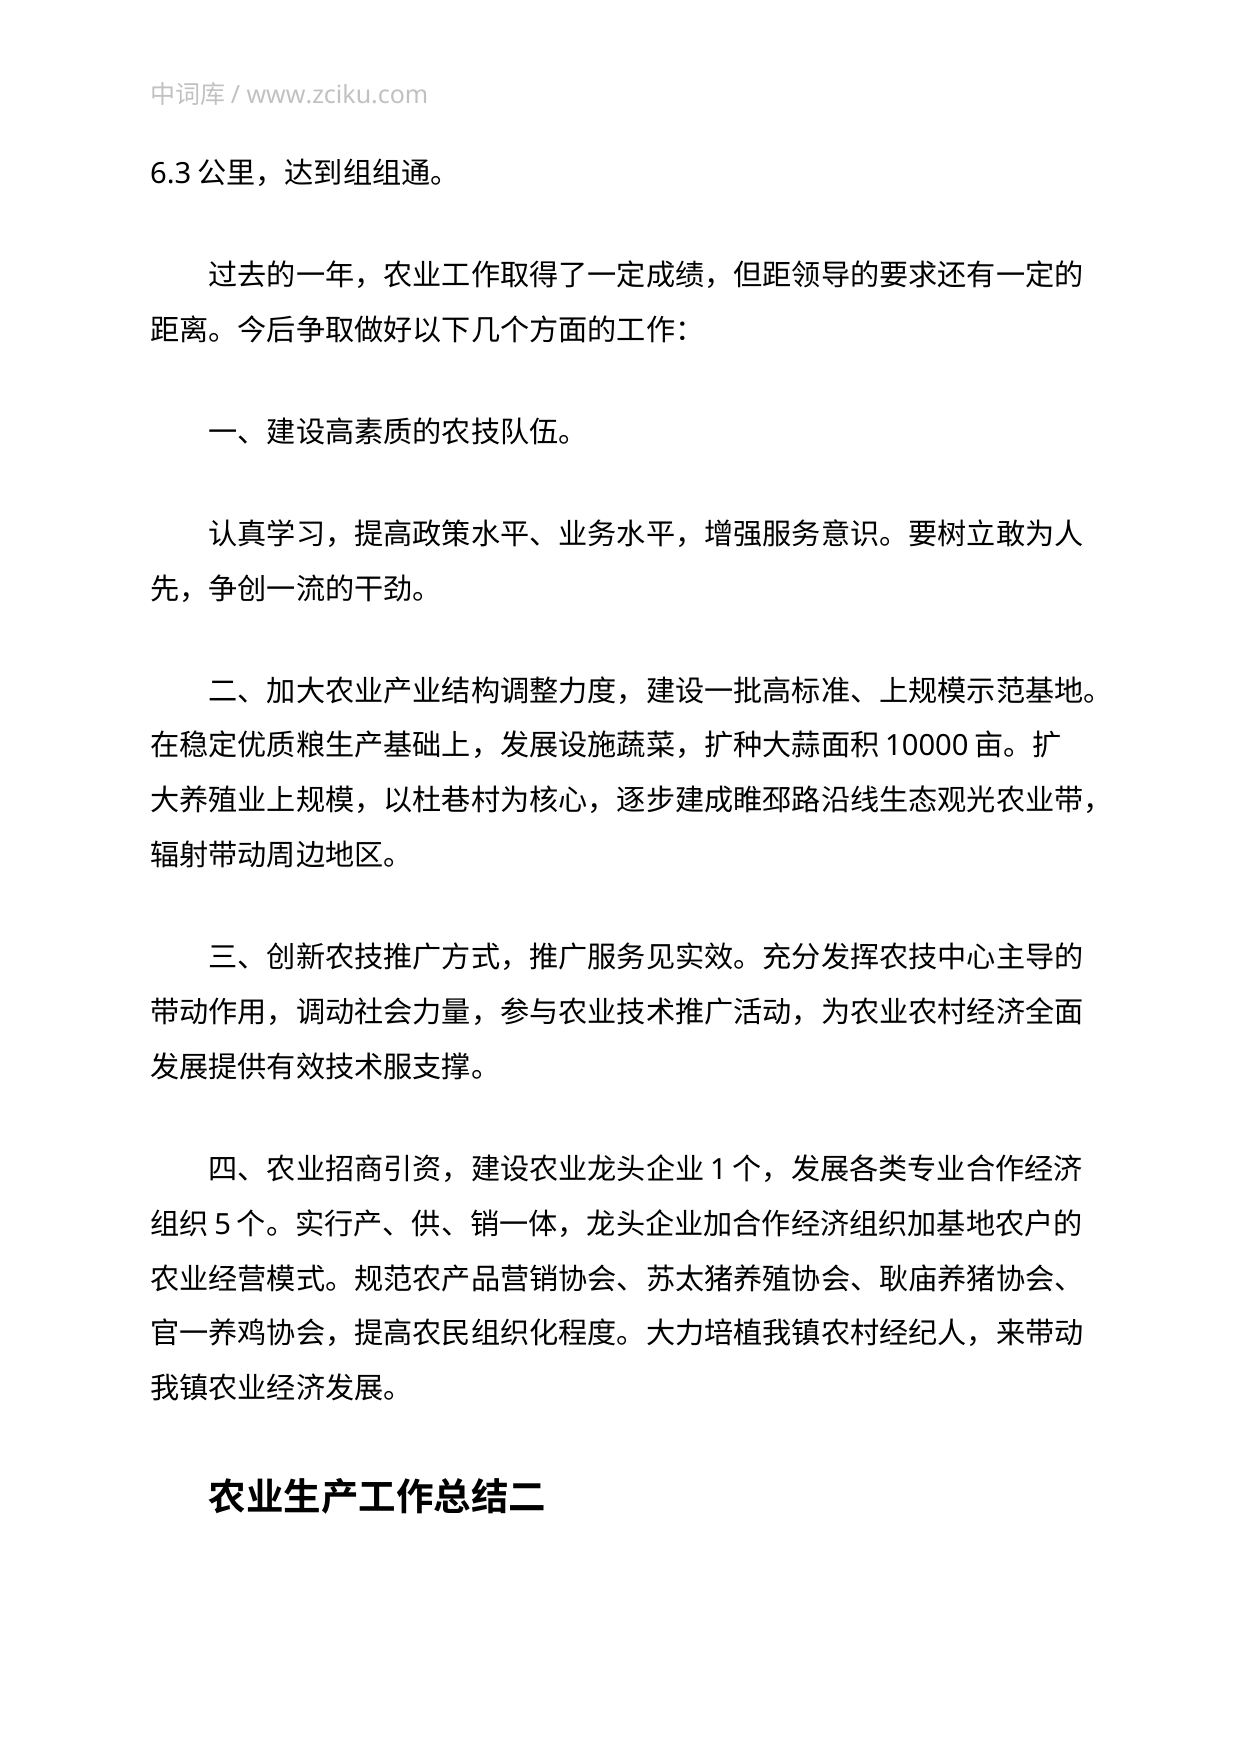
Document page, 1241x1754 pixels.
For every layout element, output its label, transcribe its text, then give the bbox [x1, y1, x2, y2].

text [150, 150, 1090, 192]
text 四、农业招商引资，建设农业龙头企业1个，发展各类专业合作经济组织5个。实行产、供、销一体，龙头企业加合作经济组织加基地农户的农业经营模式。规范农产品营销协会、苏太猪养殖协会、耿庙养猪协会、官一养鸡协会，提高农民组织化程度。大力培植我镇农村经纪人，来带动我镇农业经济发展。 [150, 1145, 1090, 1407]
text 农业生产工作总结二 [150, 1467, 1090, 1521]
text 一、建设高素质的农技队伍。 [150, 409, 1090, 451]
text 三、创新农技推广方式，推广服务见实效。充分发挥农技中心主导的带动作用，调动社会力量，参与农业技术推广活动，为农业农村经济全面发展提供有效技术服支撑。 [150, 934, 1090, 1086]
text 认真学习，提高政策水平、业务水平，增强服务意识。要树立敢为人先，争创一流的干劲。 [150, 510, 1090, 608]
text 二、加大农业产业结构调整力度，建设一批高标准、上规模示范基地。在稳定优质粮生产基础上，发展设施蔬菜，扩种大蒜面积10000亩。扩大养殖业上规模，以杜巷村为核心，逐步建成睢邳路沿线生态观光农业带，辐射带动周边地区。 [150, 667, 1090, 874]
text 过去的一年，农业工作取得了一定成绩，但距领导的要求还有一定的距离。今后争取做好以下几个方面的工作： [150, 252, 1090, 349]
